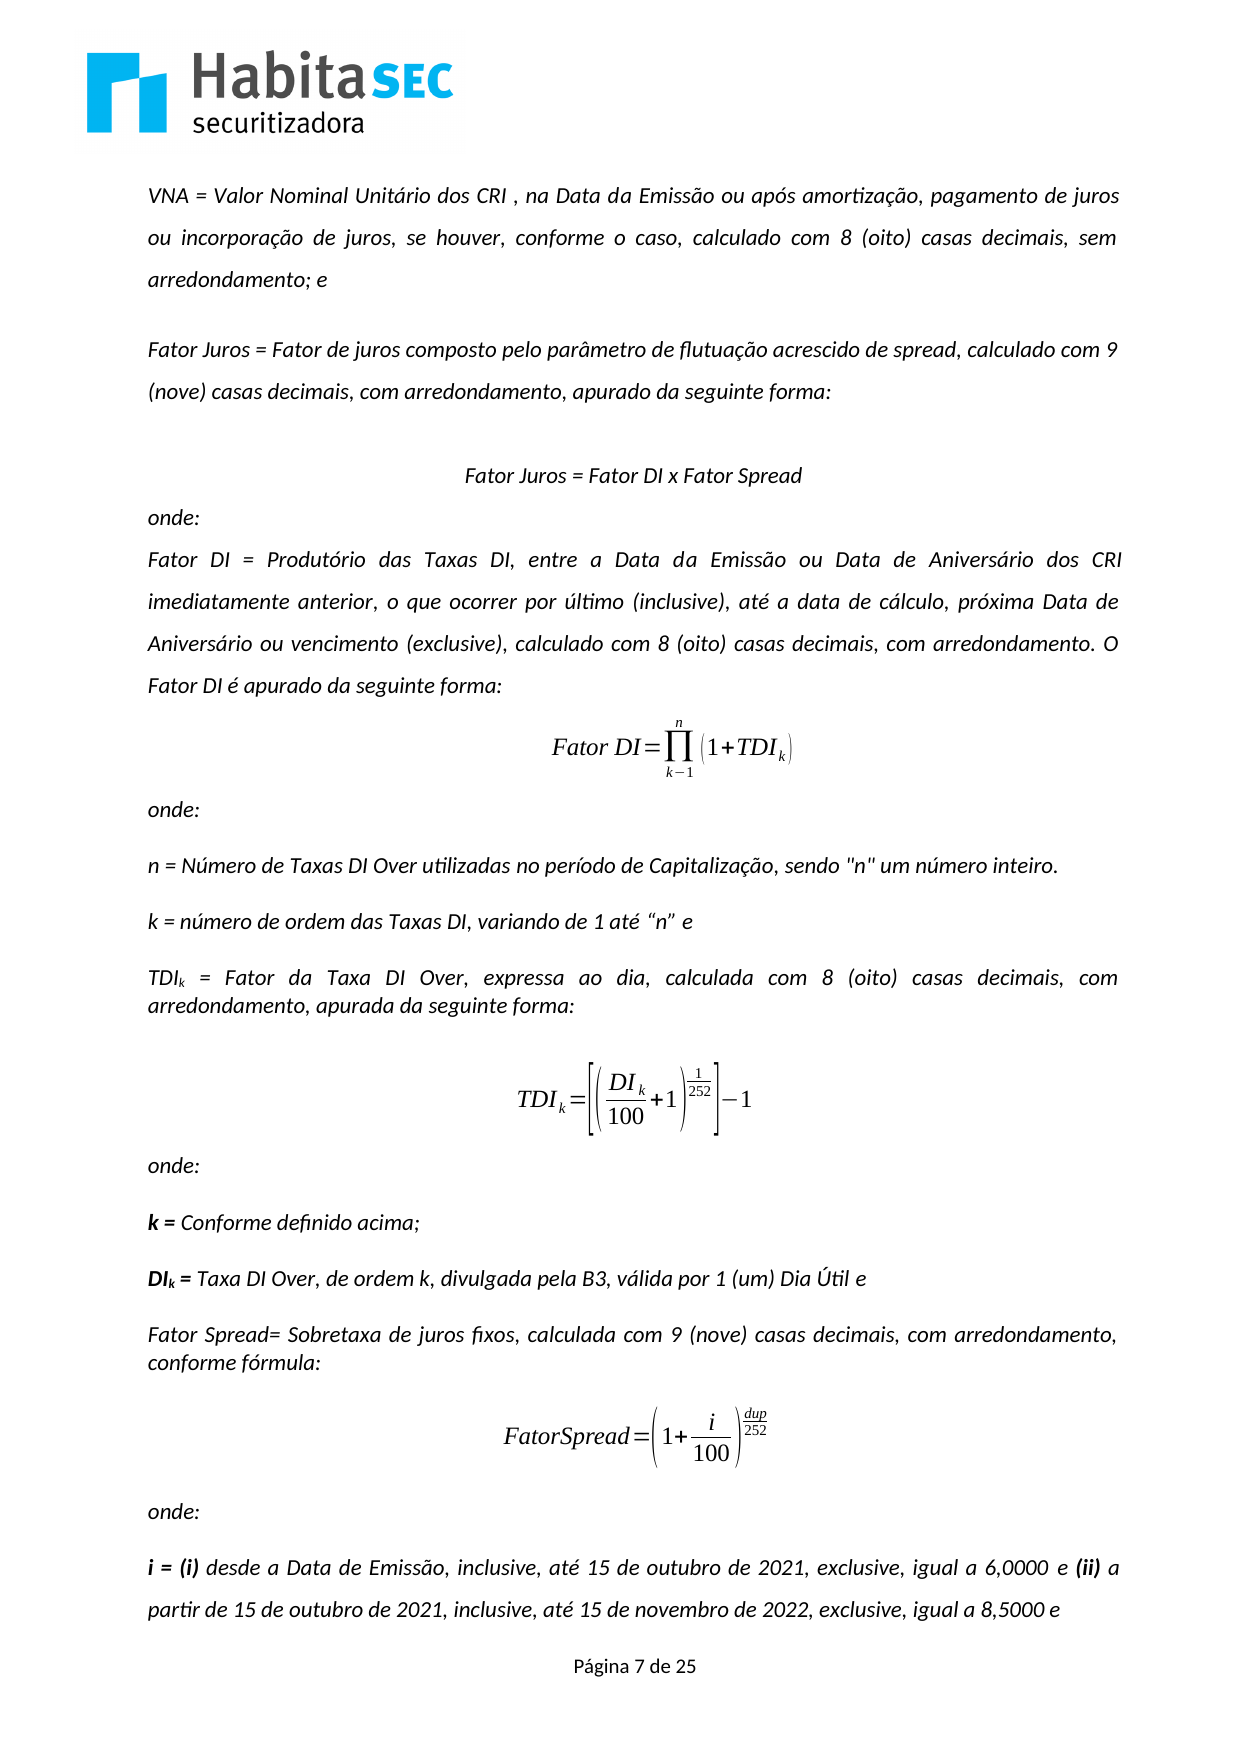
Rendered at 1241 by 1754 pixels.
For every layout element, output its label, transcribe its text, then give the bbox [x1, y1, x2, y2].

text k = número de ordem das Taxas DI, variando de 1 até “n” e [148, 907, 1122, 935]
text n = Número de Taxas DI Over utilizadas no período de Capitalização, sendo "n" um número inteiro. [148, 851, 1122, 879]
text TDIk = Fator da Taxa DI Over, expressa ao dia, calculada com 8 (oito) casas decimais, com arredondamento, apurada da seguinte forma: [148, 963, 1122, 1019]
text onde: [148, 1497, 1122, 1525]
text Fator Juros = Fator de juros composto pelo parâmetro de flutuação acrescido de spread, calculado com 9 (nove) casas decimais, com arredondamento, apurado da seguinte forma: [148, 335, 1122, 405]
text onde: [148, 795, 1122, 823]
text i = (i) desde a Data de Emissão, inclusive, até 15 de outubro de 2021, exclusive, igual a 6,0000 e (ii) a partir de 15 de outubro de 2021, inclusive, até 15 de novembro de 2022, exclusive, igual a 8,5000 e [148, 1553, 1122, 1623]
text VNA = Valor Nominal Unitário dos CRI , na Data da Emissão ou após amortização, pagamento de juros ou incorporação de juros, se houver, conforme o caso, calculado com 8 (oito) casas decimais, sem arredondamento; e [148, 181, 1122, 293]
text onde: [148, 503, 1122, 531]
picture [73, 29, 467, 154]
text Fator Juros = Fator DI x Fator Spread [148, 461, 1122, 489]
text Fator Spread= Sobretaxa de juros fixos, calculada com 9 (nove) casas decimais, com arredondamento, conforme fórmula: [148, 1320, 1122, 1376]
text onde: [148, 1152, 1122, 1180]
text Fator DI = Produtório das Taxas DI, entre a Data da Emissão ou Data de Aniversário dos CRI imediatamente anterior, o que ocorrer por último (inclusive), até a data de cálculo, próxima Data de Aniversário ou vencimento (exclusive), calculado com 8 (oito) casas decimais, com arredondamento. O Fator DI é apurado da seguinte forma: [148, 545, 1122, 699]
text DIk = Taxa DI Over, de ordem k, divulgada pela B3, válida por 1 (um) Dia Útil e [148, 1264, 1122, 1292]
text k = Conforme definido acima; [148, 1208, 1122, 1236]
